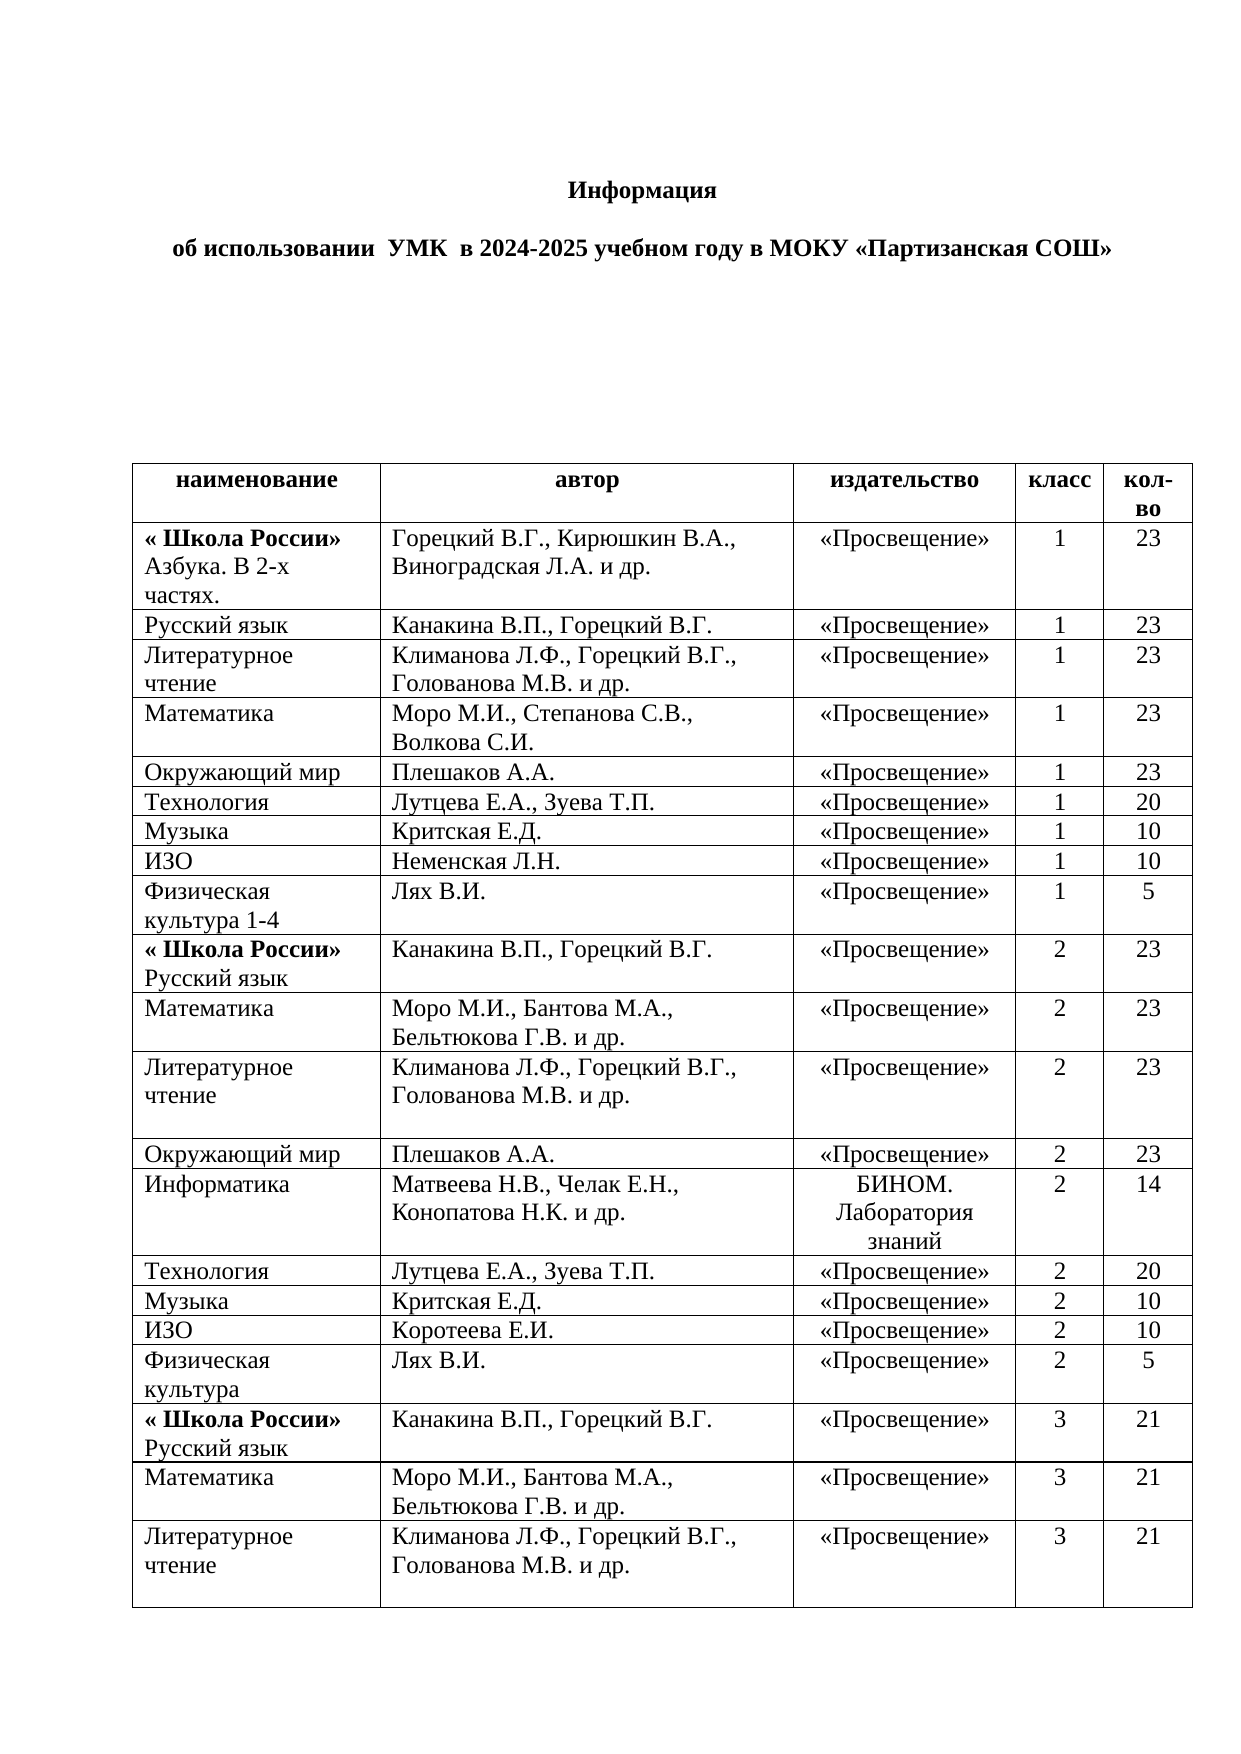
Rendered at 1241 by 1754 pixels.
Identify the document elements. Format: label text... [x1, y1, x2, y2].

table_cell «Просвещение» [794, 757, 1015, 786]
table_cell «Просвещение» [794, 1404, 1015, 1461]
table_cell 23 [1104, 757, 1192, 786]
table_cell Физическая культура [133, 1345, 380, 1403]
table_cell «Просвещение» [794, 993, 1015, 1051]
table_cell Моро М.И., Степанова С.В., Волкова С.И. [381, 698, 793, 756]
table_cell Коротеева Е.И. [381, 1316, 793, 1344]
table_cell Математика [133, 993, 380, 1051]
table_cell Канакина В.П., Горецкий В.Г. [381, 1404, 793, 1461]
table_cell «Просвещение» [794, 1052, 1015, 1138]
table_cell «Просвещение» [794, 1139, 1015, 1168]
table_cell Технология [133, 787, 380, 815]
table_cell 14 [1104, 1169, 1192, 1255]
table_cell 21 [1104, 1521, 1192, 1607]
table_cell « Школа России» Азбука. В 2-х частях. [133, 523, 380, 609]
table_cell Окружающий мир [133, 1139, 380, 1168]
table_cell «Просвещение» [794, 1286, 1015, 1314]
table_cell « Школа России» Русский язык [133, 1404, 380, 1461]
table_cell Климанова Л.Ф., Горецкий В.Г., Голованова М.В. и др. [381, 640, 793, 697]
table_cell Музыка [133, 816, 380, 845]
table_cell Лутцева Е.А., Зуева Т.П. [381, 1256, 793, 1285]
table_cell 2 [1016, 935, 1103, 992]
table_cell Неменская Л.Н. [381, 846, 793, 875]
table_cell 23 [1104, 1139, 1192, 1168]
table_cell Моро М.И., Бантова М.А., Бельтюкова Г.В. и др. [381, 1463, 793, 1520]
table_cell 5 [1104, 876, 1192, 933]
table_cell «Просвещение» [794, 935, 1015, 992]
table_cell Лутцева Е.А., Зуева Т.П. [381, 787, 793, 815]
table_cell 23 [1104, 698, 1192, 756]
table_header автор [381, 464, 793, 522]
table_cell 20 [1104, 1256, 1192, 1285]
table_cell 10 [1104, 846, 1192, 875]
table_cell 20 [1104, 787, 1192, 815]
table_cell Окружающий мир [133, 757, 380, 786]
table_cell 23 [1104, 1052, 1192, 1138]
table_cell «Просвещение» [794, 1256, 1015, 1285]
table_cell 5 [1104, 1345, 1192, 1403]
table_cell Литературное чтение [133, 1521, 380, 1607]
table_cell Русский язык [133, 610, 380, 639]
table_cell 10 [1104, 816, 1192, 845]
table_cell 2 [1016, 1286, 1103, 1314]
table_cell 1 [1016, 610, 1103, 639]
table_cell 23 [1104, 935, 1192, 992]
table_cell 1 [1016, 787, 1103, 815]
table_cell Плешаков А.А. [381, 1139, 793, 1168]
table_cell 1 [1016, 698, 1103, 756]
table_cell 1 [1016, 523, 1103, 609]
table_cell «Просвещение» [794, 876, 1015, 933]
table_cell 2 [1016, 1256, 1103, 1285]
table_cell Музыка [133, 1286, 380, 1314]
table_cell 2 [1016, 1169, 1103, 1255]
text об использовании УМК в 2024-2025 учебном году в МОКУ «Партизанская СОШ» [133, 233, 1152, 262]
table_cell «Просвещение» [794, 1316, 1015, 1344]
table_cell 3 [1016, 1404, 1103, 1461]
table_cell Горецкий В.Г., Кирюшкин В.А., Виноградская Л.А. и др. [381, 523, 793, 609]
table_cell Лях В.И. [381, 1345, 793, 1403]
table_cell «Просвещение» [794, 787, 1015, 815]
table_cell 3 [1016, 1521, 1103, 1607]
table_cell 23 [1104, 610, 1192, 639]
table_cell «Просвещение» [794, 698, 1015, 756]
table_cell «Просвещение» [794, 1463, 1015, 1520]
table_cell Климанова Л.Ф., Горецкий В.Г., Голованова М.В. и др. [381, 1052, 793, 1138]
table_cell Критская Е.Д. [381, 1286, 793, 1314]
table_cell Литературное чтение [133, 1052, 380, 1138]
table_cell 2 [1016, 993, 1103, 1051]
table_cell БИНОМ. Лаборатория знаний [794, 1169, 1015, 1255]
table_cell «Просвещение» [794, 610, 1015, 639]
table_cell Технология [133, 1256, 380, 1285]
table_cell 1 [1016, 757, 1103, 786]
table_cell 23 [1104, 523, 1192, 609]
table_cell Моро М.И., Бантова М.А., Бельтюкова Г.В. и др. [381, 993, 793, 1051]
table_cell ИЗО [133, 1316, 380, 1344]
table_cell «Просвещение» [794, 816, 1015, 845]
table_cell «Просвещение» [794, 523, 1015, 609]
table_cell 1 [1016, 876, 1103, 933]
table_header издательство [794, 464, 1015, 522]
table_cell Климанова Л.Ф., Горецкий В.Г., Голованова М.В. и др. [381, 1521, 793, 1607]
table_cell 21 [1104, 1404, 1192, 1461]
table_cell 2 [1016, 1316, 1103, 1344]
table_cell «Просвещение» [794, 1521, 1015, 1607]
table_cell Физическая культура 1-4 [133, 876, 380, 933]
table_cell Литературное чтение [133, 640, 380, 697]
table_cell 2 [1016, 1345, 1103, 1403]
table_cell Математика [133, 698, 380, 756]
text Информация [133, 176, 1152, 204]
table_cell Критская Е.Д. [381, 816, 793, 845]
table_cell «Просвещение» [794, 846, 1015, 875]
table_cell 2 [1016, 1052, 1103, 1138]
table_cell Информатика [133, 1169, 380, 1255]
table_cell 3 [1016, 1463, 1103, 1520]
table_cell «Просвещение» [794, 640, 1015, 697]
table_header кол-во [1104, 464, 1192, 522]
table_cell Плешаков А.А. [381, 757, 793, 786]
table_cell ИЗО [133, 846, 380, 875]
table_cell « Школа России» Русский язык [133, 935, 380, 992]
table_cell 1 [1016, 816, 1103, 845]
table_cell 21 [1104, 1463, 1192, 1520]
table_cell Лях В.И. [381, 876, 793, 933]
table_cell 23 [1104, 640, 1192, 697]
table_cell «Просвещение» [794, 1345, 1015, 1403]
table_cell 23 [1104, 993, 1192, 1051]
table_cell Математика [133, 1463, 380, 1520]
table_header класс [1016, 464, 1103, 522]
table_cell 10 [1104, 1286, 1192, 1314]
table_cell 1 [1016, 846, 1103, 875]
table_cell 2 [1016, 1139, 1103, 1168]
table_cell 1 [1016, 640, 1103, 697]
table_cell Матвеева Н.В., Челак Е.Н., Конопатова Н.К. и др. [381, 1169, 793, 1255]
table_header наименование [133, 464, 380, 522]
table_cell Канакина В.П., Горецкий В.Г. [381, 935, 793, 992]
table_cell Канакина В.П., Горецкий В.Г. [381, 610, 793, 639]
table_cell 10 [1104, 1316, 1192, 1344]
